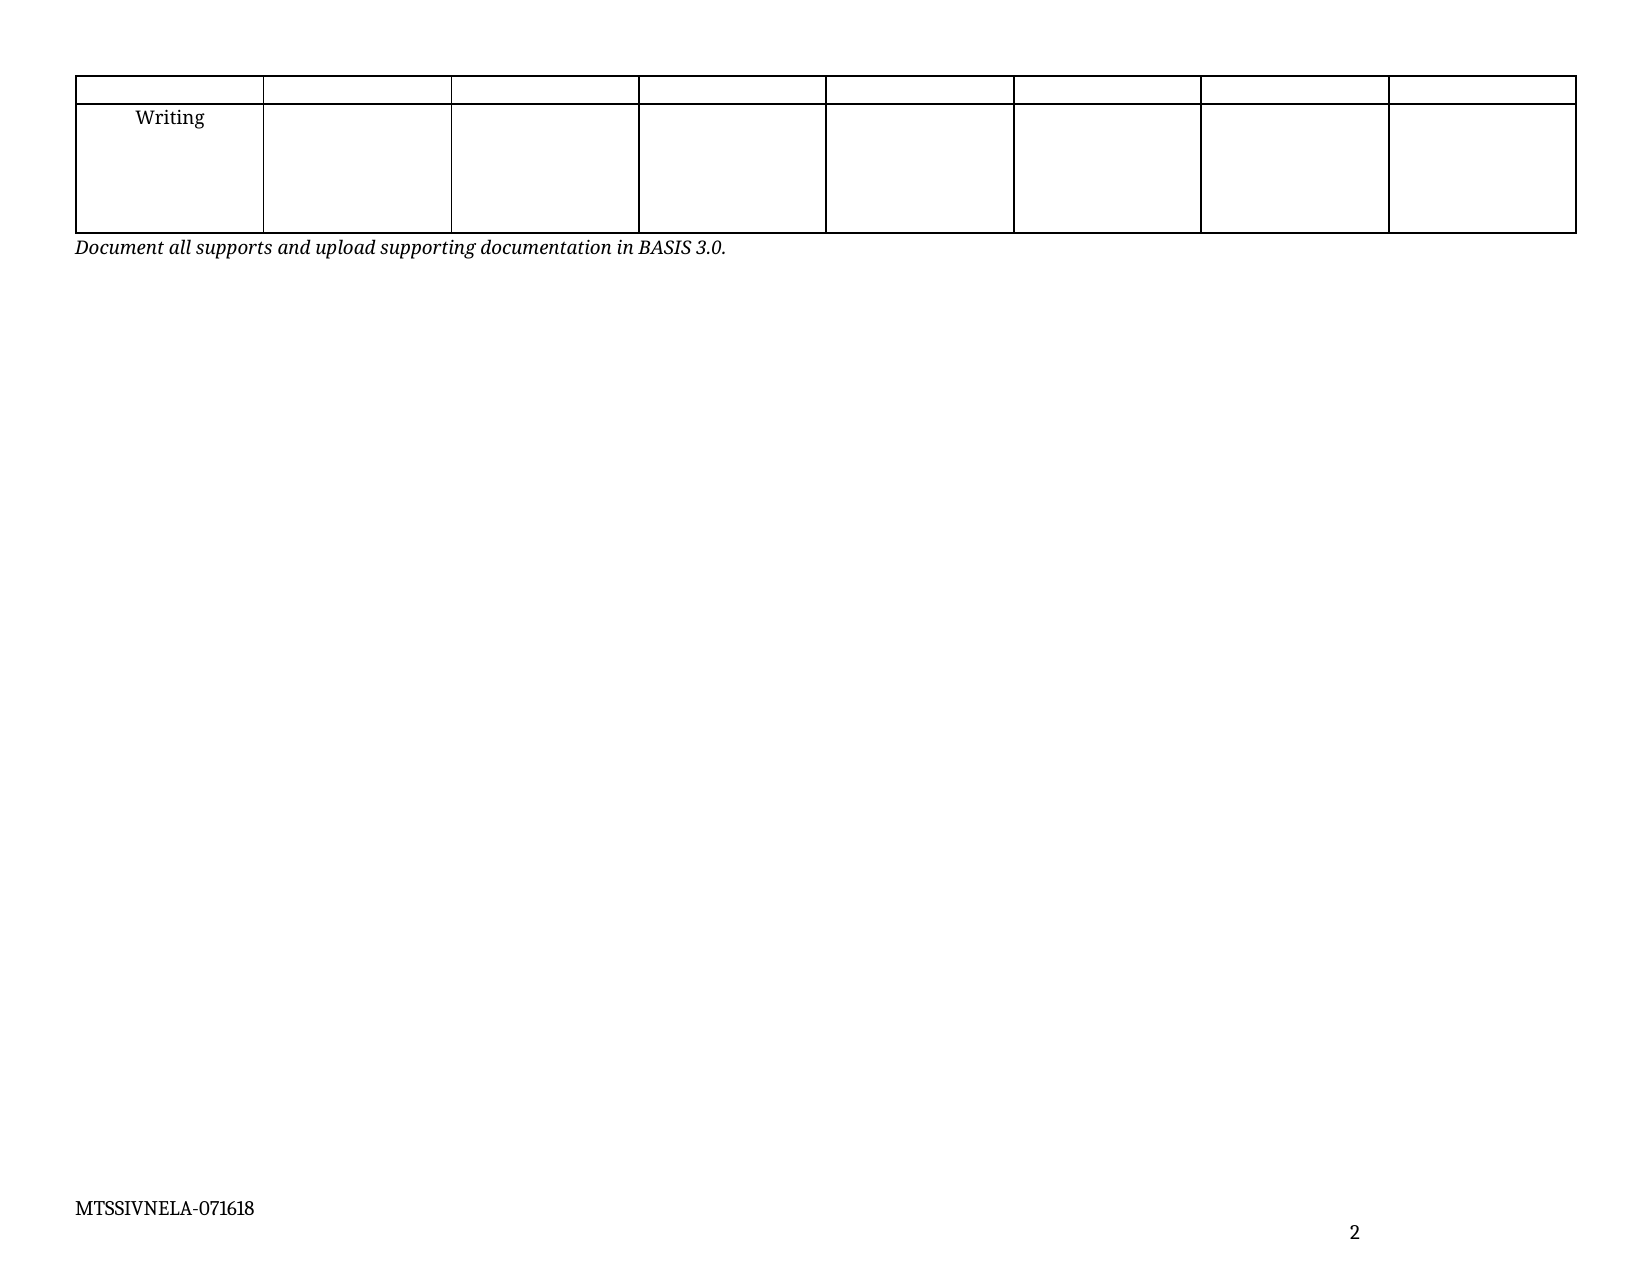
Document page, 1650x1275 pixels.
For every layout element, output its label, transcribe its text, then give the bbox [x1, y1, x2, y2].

text Document all supports and upload supporting documentation in BASIS 3.0. [75, 234, 1575, 260]
table_cell [264, 105, 451, 232]
table_cell Writing [77, 105, 263, 232]
table_cell [640, 105, 825, 232]
table_cell [264, 77, 451, 103]
table_cell [1202, 77, 1388, 103]
table_cell [1390, 77, 1575, 103]
table_cell [827, 105, 1013, 232]
table_cell [1390, 105, 1575, 232]
table_cell [452, 77, 638, 103]
table_cell [452, 105, 638, 232]
table_cell [1202, 105, 1388, 232]
table_cell [1015, 105, 1200, 232]
table_cell [827, 77, 1013, 103]
table_cell [640, 77, 825, 103]
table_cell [77, 77, 263, 103]
table_cell [1015, 77, 1200, 103]
